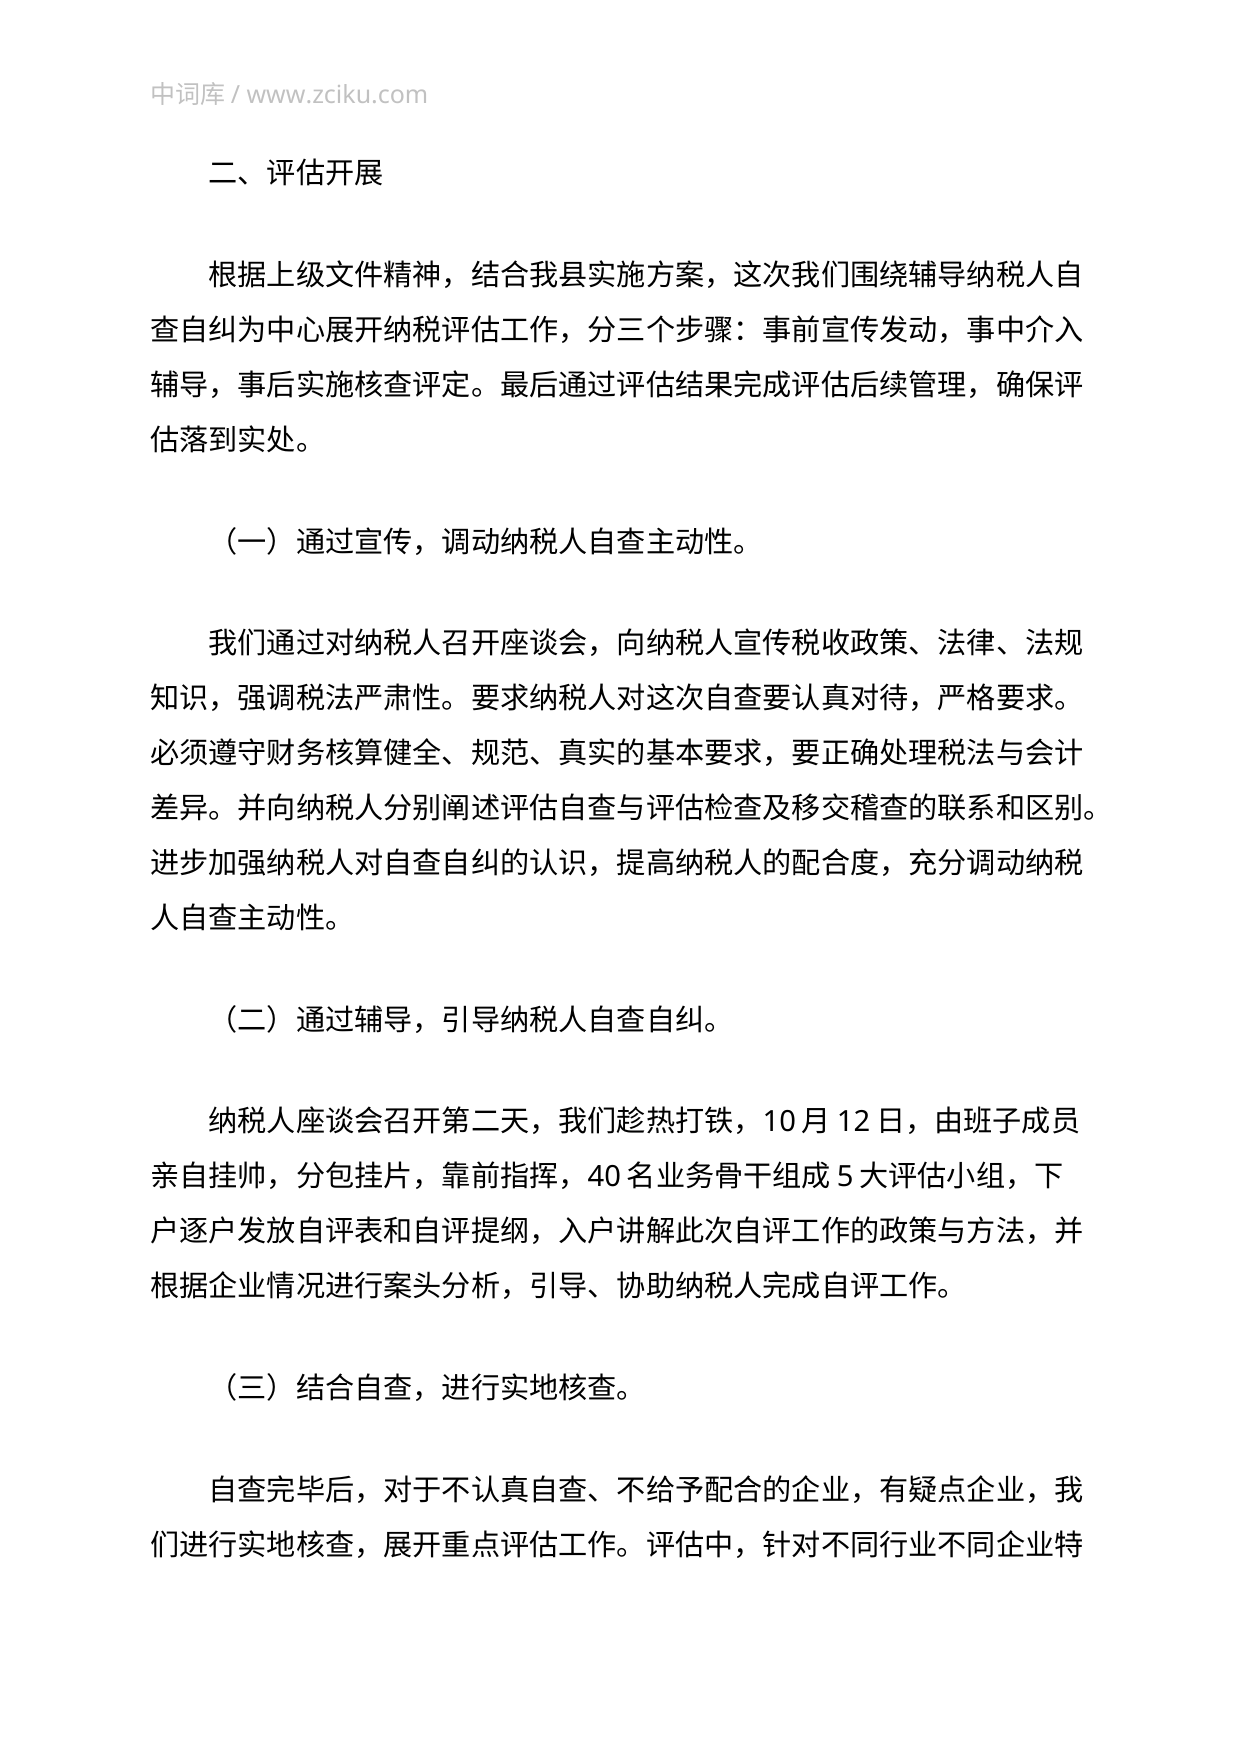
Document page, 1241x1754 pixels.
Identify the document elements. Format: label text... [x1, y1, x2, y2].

text （二）通过辅导，引导纳税人自查自纠。 [150, 996, 1090, 1038]
text 我们通过对纳税人召开座谈会，向纳税人宣传税收政策、法律、法规知识，强调税法严肃性。要求纳税人对这次自查要认真对待，严格要求。必须遵守财务核算健全、规范、真实的基本要求，要正确处理税法与会计差异。并向纳税人分别阐述评估自查与评估检查及移交稽查的联系和区别。进步加强纳税人对自查自纠的认识，提高纳税人的配合度，充分调动纳税人自查主动性。 [150, 620, 1090, 937]
text 根据上级文件精神，结合我县实施方案，这次我们围绕辅导纳税人自查自纠为中心展开纳税评估工作，分三个步骤：事前宣传发动，事中介入辅导，事后实施核查评定。最后通过评估结果完成评估后续管理，确保评估落到实处。 [150, 252, 1090, 459]
text （三）结合自查，进行实地核查。 [150, 1365, 1090, 1407]
text （一）通过宣传，调动纳税人自查主动性。 [150, 518, 1090, 561]
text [150, 1466, 1090, 1564]
text 纳税人座谈会召开第二天，我们趁热打铁，10月12日，由班子成员亲自挂帅，分包挂片，靠前指挥，40名业务骨干组成5大评估小组，下户逐户发放自评表和自评提纲，入户讲解此次自评工作的政策与方法，并根据企业情况进行案头分析，引导、协助纳税人完成自评工作。 [150, 1098, 1090, 1305]
text 二、评估开展 [150, 150, 1090, 192]
